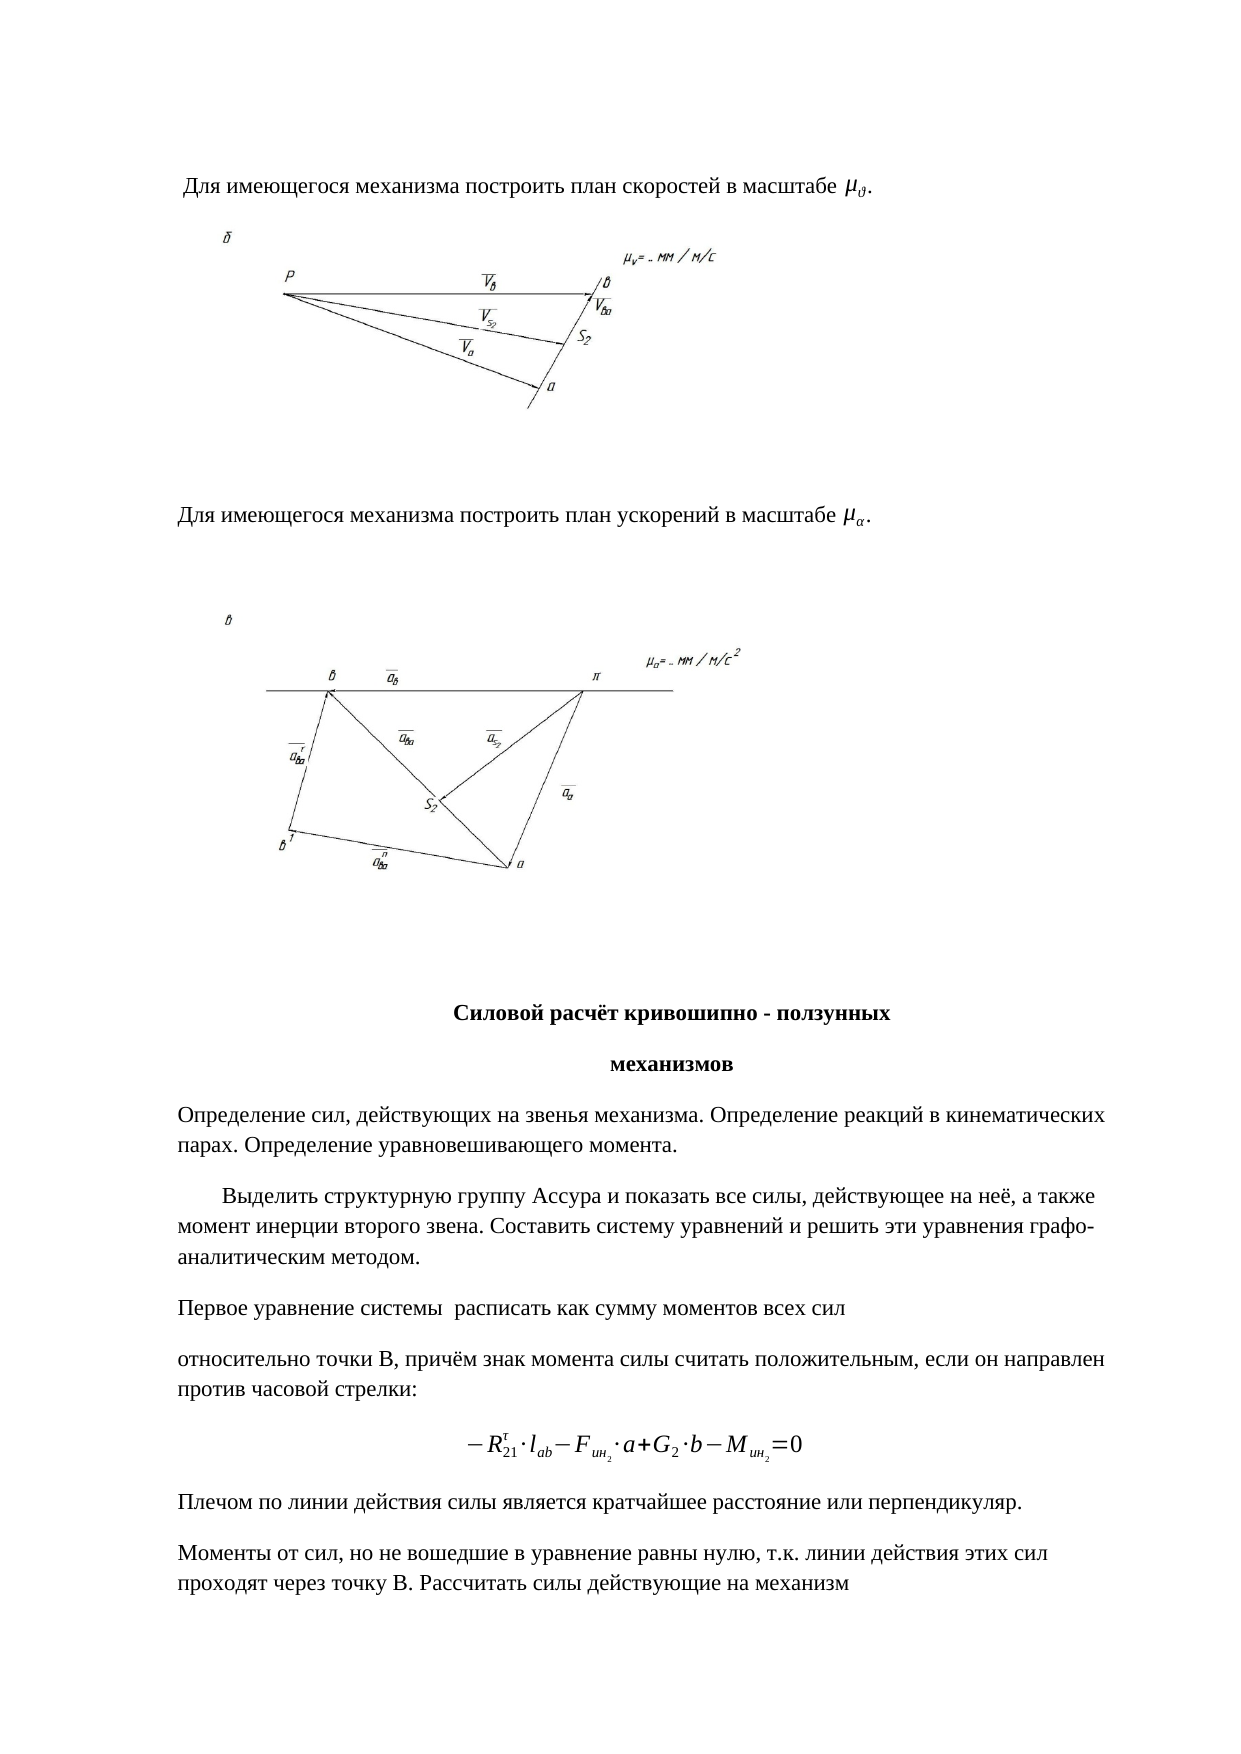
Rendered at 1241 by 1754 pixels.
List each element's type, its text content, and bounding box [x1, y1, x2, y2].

text относительно точки В, причём знак момента силы считать положительным, если он направлен против часовой стрелки: [177, 1345, 1122, 1401]
text Первое уравнение системы расписать как сумму моментов всех сил [177, 1294, 1122, 1320]
text Моменты от сил, но не вошедшие в уравнение равны нулю, т.к. линии действия этих сил проходят через точку В. Рассчитать силы действующие на механизм [177, 1539, 1122, 1596]
picture [177, 225, 790, 423]
text Выделить структурную группу Ассура и показать все силы, действующее на неё, а также момент инерции второго звена. Составить систему уравнений и решить эти уравнения графо-аналитическим методом. [177, 1182, 1122, 1269]
text Определение сил, действующих на звенья механизма. Определение реакций в кинематических парах. Определение уравновешивающего момента. [177, 1101, 1122, 1158]
text Плечом по линии действия силы является кратчайшее расстояние или перпендикуляр. [177, 1488, 1122, 1514]
text Для имеющегося механизма построить план скоростей в масштабе . [177, 169, 1122, 201]
text Силовой расчёт кривошипно - ползунных [177, 999, 1122, 1025]
text механизмов [177, 1050, 1122, 1076]
picture [177, 605, 741, 872]
text Для имеющегося механизма построить план ускорений в масштабе . [177, 498, 1122, 530]
